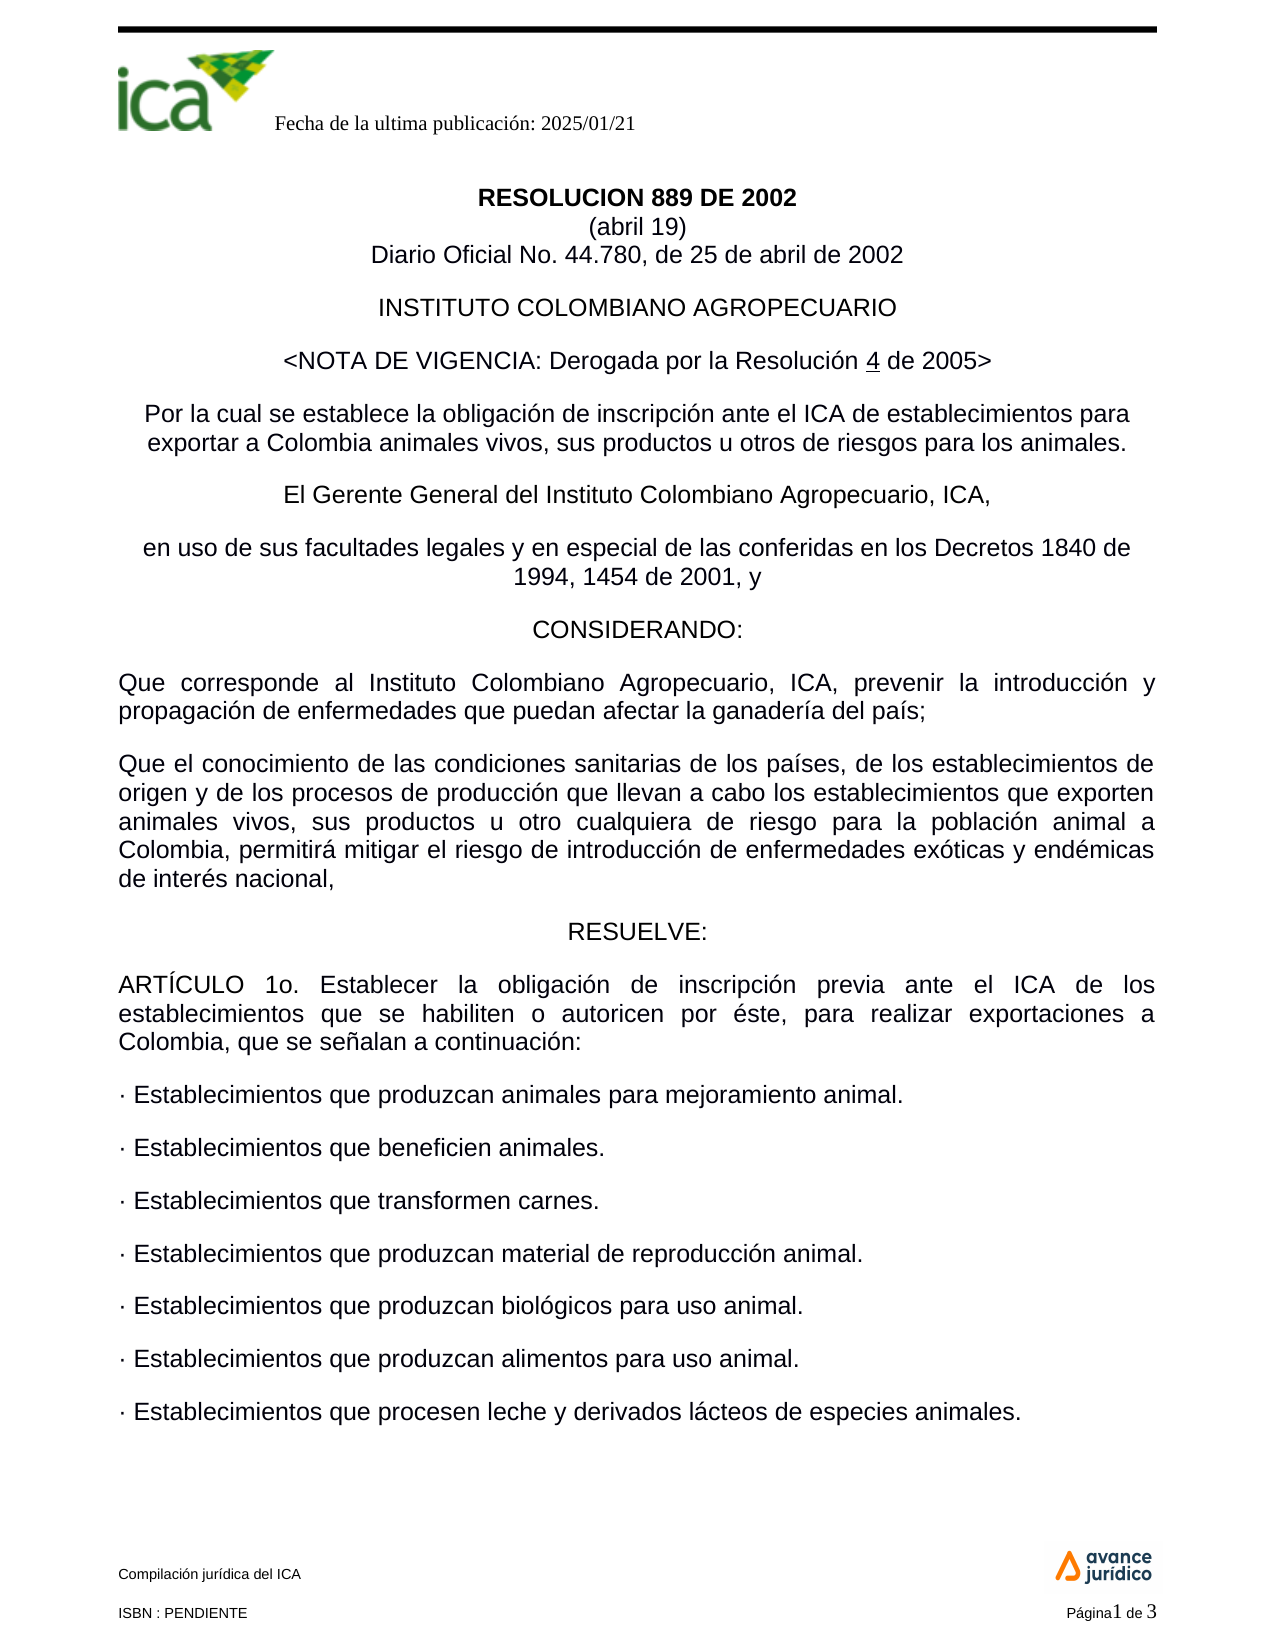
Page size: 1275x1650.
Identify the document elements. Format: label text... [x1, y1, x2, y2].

text · Establecimientos que produzcan alimentos para uso animal. [118, 1344, 1157, 1373]
text CONSIDERANDO: [118, 615, 1157, 643]
text · Establecimientos que beneficien animales. [118, 1133, 1157, 1162]
text · Establecimientos que produzcan biológicos para uso animal. [118, 1291, 1157, 1320]
text <NOTA DE VIGENCIA: Derogada por la Resolución 4 de 2005> [118, 346, 1157, 375]
text · Establecimientos que procesen leche y derivados lácteos de especies animales. [118, 1397, 1157, 1426]
text RESUELVE: [118, 917, 1157, 946]
text · Establecimientos que transformen carnes. [118, 1186, 1157, 1214]
text Por la cual se establece la obligación de inscripción ante el ICA de establecimientos para exportar a Colombia animales vivos, sus productos u otros de riesgos para los animales. [118, 399, 1157, 456]
text Que corresponde al Instituto Colombiano Agropecuario, ICA, prevenir la introducción y propagación de enfermedades que puedan afectar la ganadería del país; [118, 668, 1157, 725]
text · Establecimientos que produzcan animales para mejoramiento animal. [118, 1080, 1157, 1109]
text Diario Oficial No. 44.780, de 25 de abril de 2002 [118, 240, 1157, 269]
text El Gerente General del Instituto Colombiano Agropecuario, ICA, [118, 480, 1157, 509]
text · Establecimientos que produzcan material de reproducción animal. [118, 1238, 1157, 1267]
text (abril 19) [118, 212, 1157, 240]
text en uso de sus facultades legales y en especial de las conferidas en los Decretos 1840 de 1994, 1454 de 2001, y [118, 533, 1157, 591]
text &&RESOLUCION 889 DE 2002 [118, 183, 1157, 212]
text &$ARTÍCULO 1o. Establecer la obligación de inscripción previa ante el ICA de los establecimientos que se habiliten o autoricen por éste, para realizar exportaciones a Colombia, que se señalan a continuación: [118, 970, 1157, 1056]
text Que el conocimiento de las condiciones sanitarias de los países, de los establecimientos de origen y de los procesos de producción que llevan a cabo los establecimientos que exporten animales vivos, sus productos u otro cualquiera de riesgo para la población animal a Colombia, permitirá mitigar el riesgo de introducción de enfermedades exóticas y endémicas de interés nacional, [118, 749, 1157, 893]
text INSTITUTO COLOMBIANO AGROPECUARIO [118, 293, 1157, 322]
